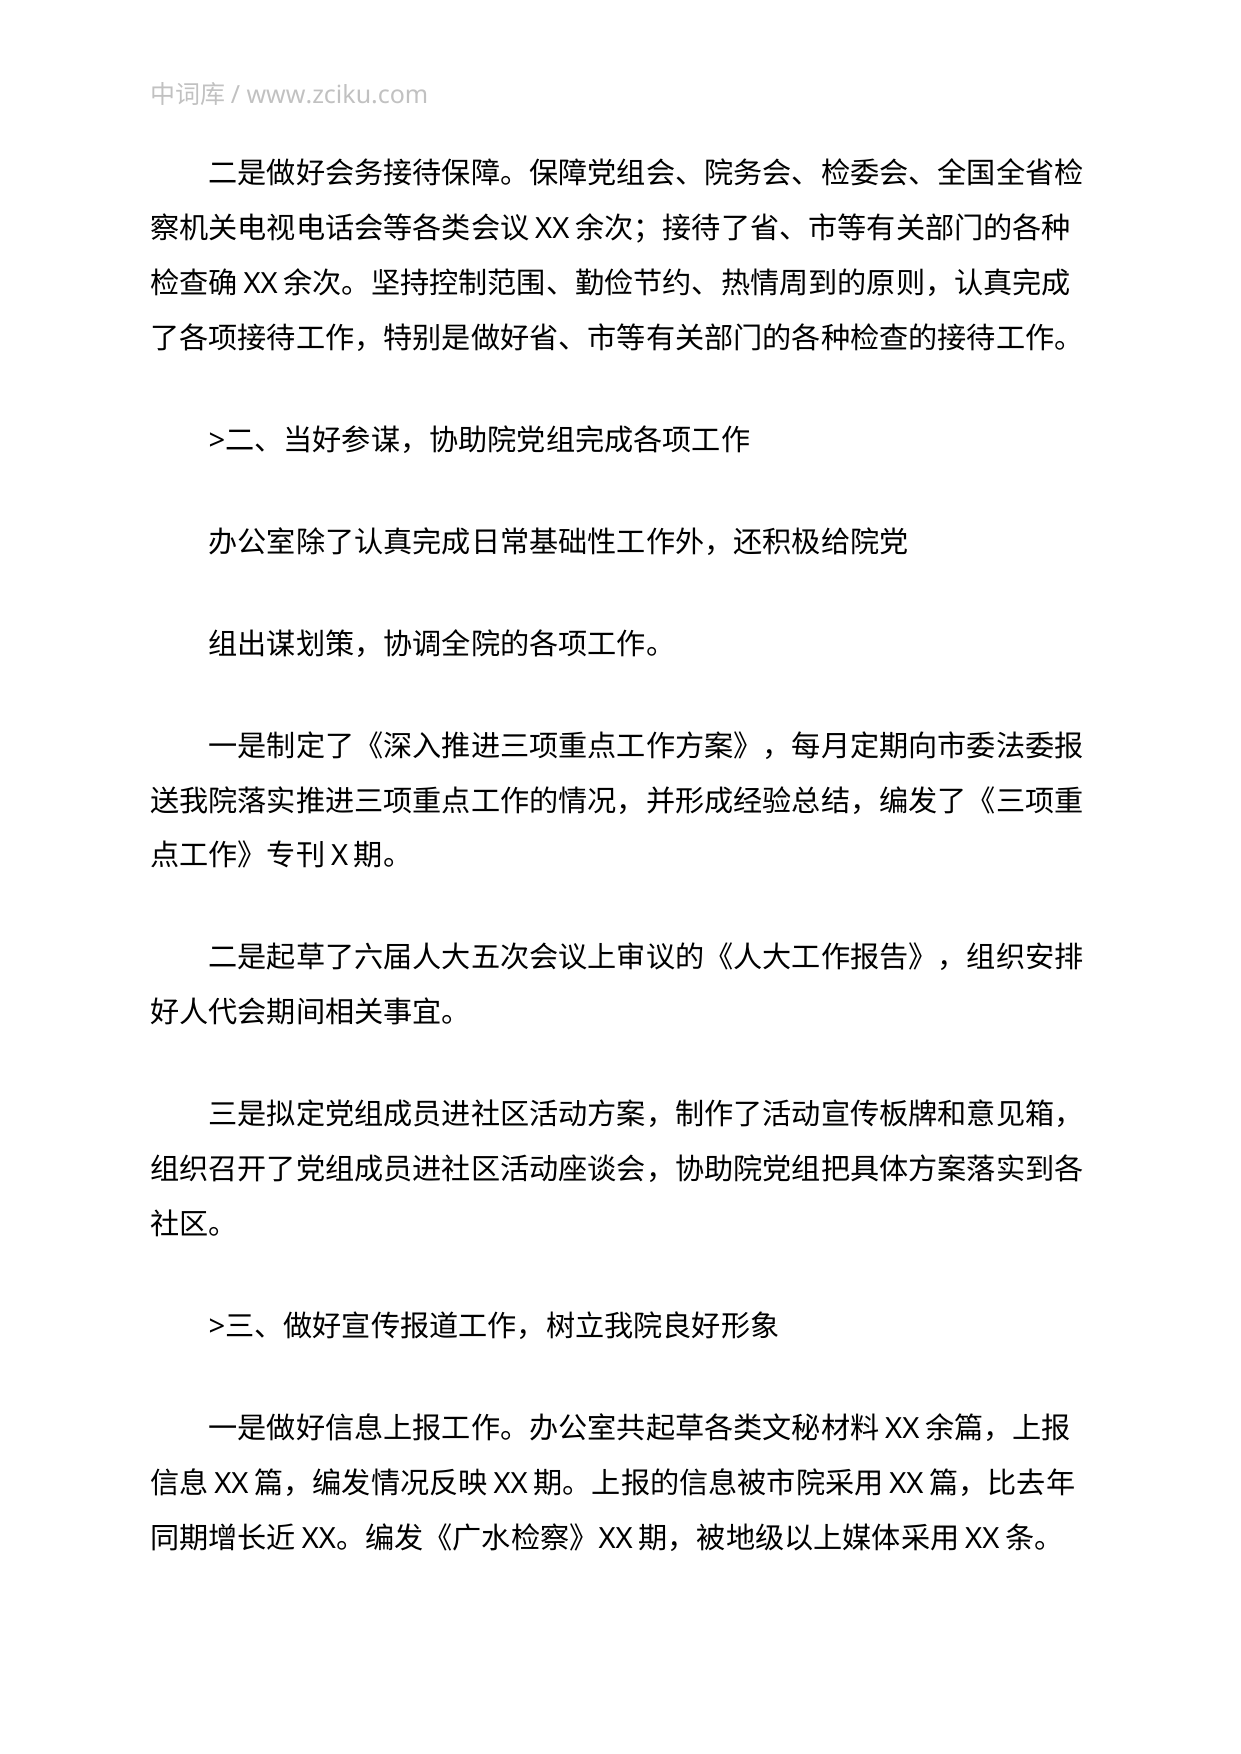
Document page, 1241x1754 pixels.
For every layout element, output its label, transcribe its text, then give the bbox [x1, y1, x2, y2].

text 二是做好会务接待保障。保障党组会、院务会、检委会、全国全省检察机关电视电话会等各类会议XX余次；接待了省、市等有关部门的各种检查确XX余次。坚持控制范围、勤俭节约、热情周到的原则，认真完成了各项接待工作，特别是做好省、市等有关部门的各种检查的接待工作。 [150, 150, 1090, 357]
text 办公室除了认真完成日常基础性工作外，还积极给院党 [150, 519, 1090, 561]
text >二、当好参谋，协助院党组完成各项工作 [150, 417, 1090, 459]
text 组出谋划策，协调全院的各项工作。 [150, 620, 1090, 663]
text 一是做好信息上报工作。办公室共起草各类文秘材料XX余篇，上报信息XX篇，编发情况反映XX期。上报的信息被市院采用XX篇，比去年同期增长近XX。编发《广水检察》XX期，被地级以上媒体采用XX条。 [150, 1404, 1090, 1557]
text >三、做好宣传报道工作，树立我院良好形象 [150, 1302, 1090, 1344]
text 二是起草了六届人大五次会议上审议的《人大工作报告》，组织安排好人代会期间相关事宜。 [150, 934, 1090, 1031]
text 一是制定了《深入推进三项重点工作方案》，每月定期向市委法委报送我院落实推进三项重点工作的情况，并形成经验总结，编发了《三项重点工作》专刊X期。 [150, 722, 1090, 874]
text 三是拟定党组成员进社区活动方案，制作了活动宣传板牌和意见箱，组织召开了党组成员进社区活动座谈会，协助院党组把具体方案落实到各社区。 [150, 1091, 1090, 1243]
